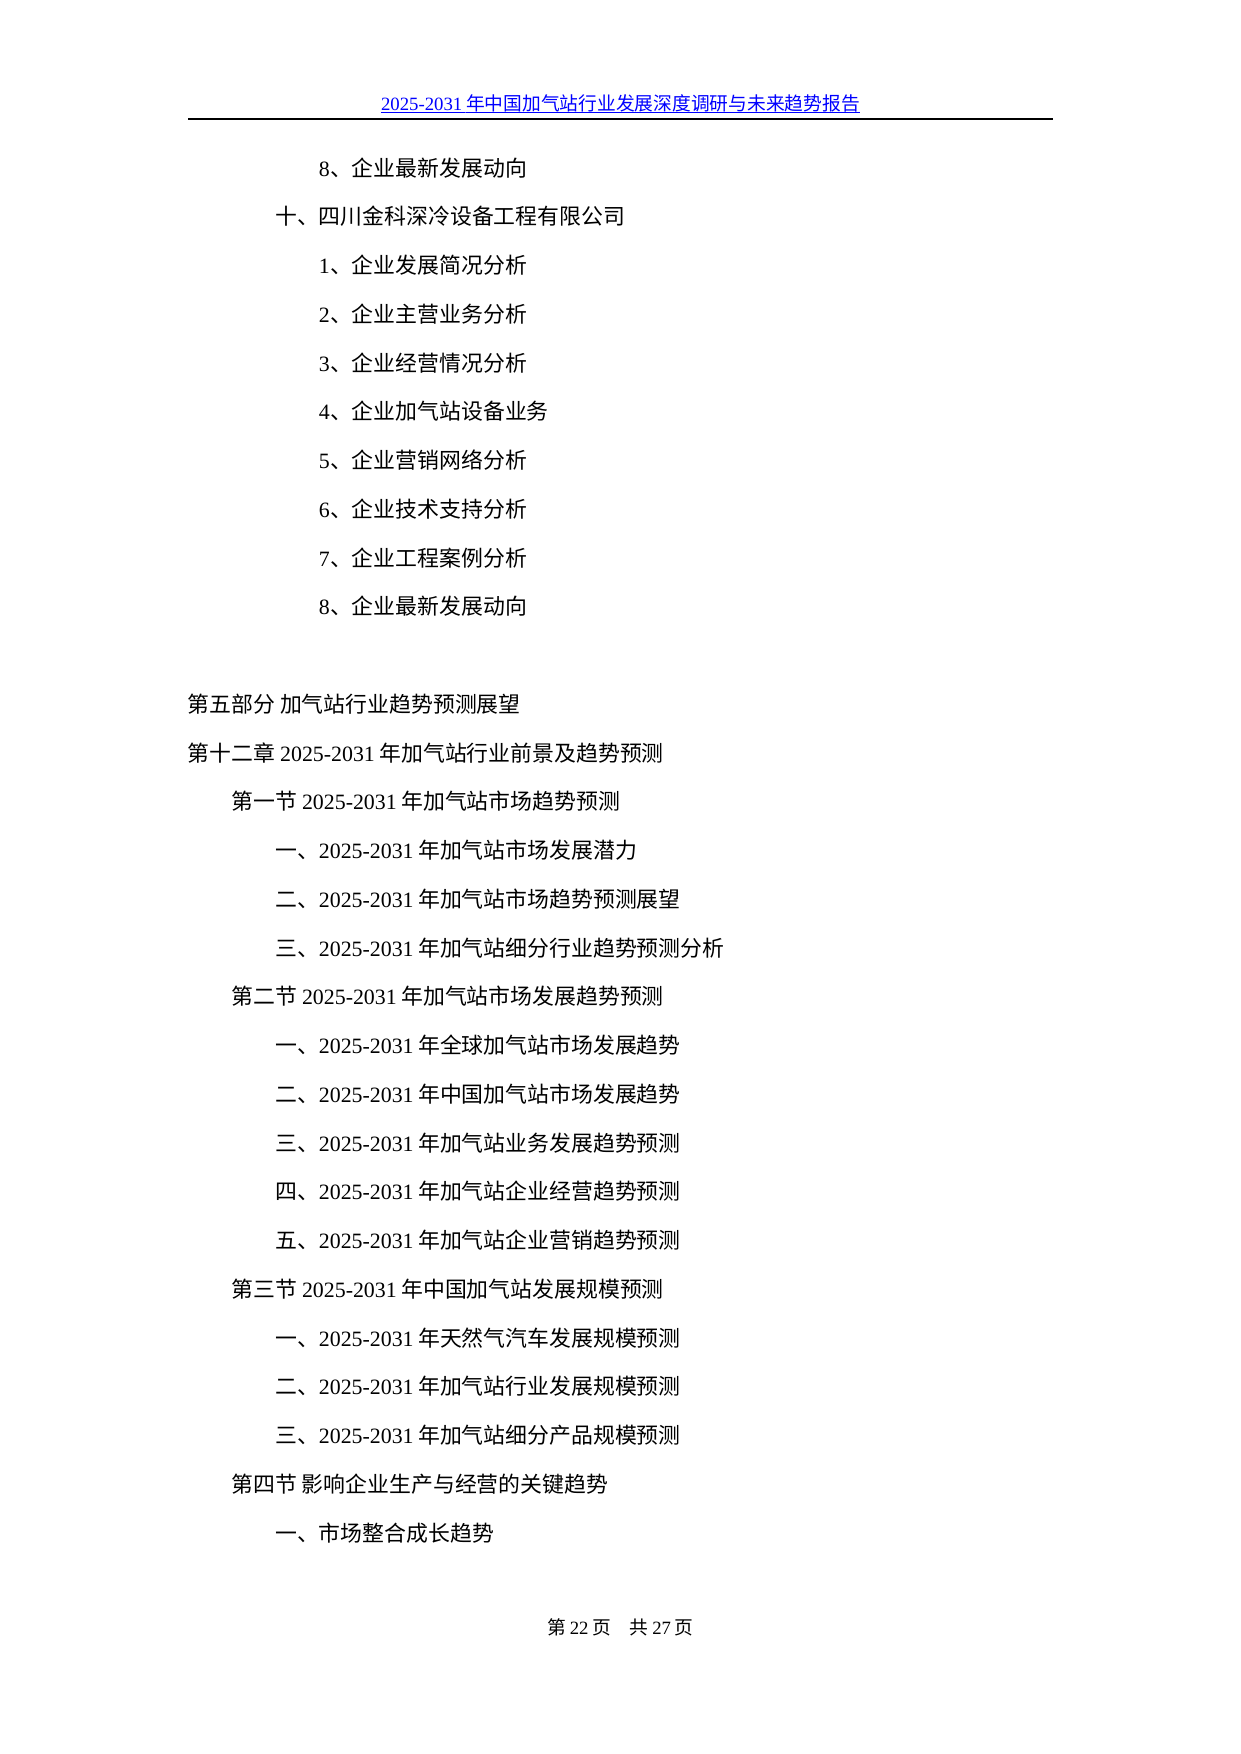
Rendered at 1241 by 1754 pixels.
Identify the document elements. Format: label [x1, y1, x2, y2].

text [187, 150, 1053, 1548]
